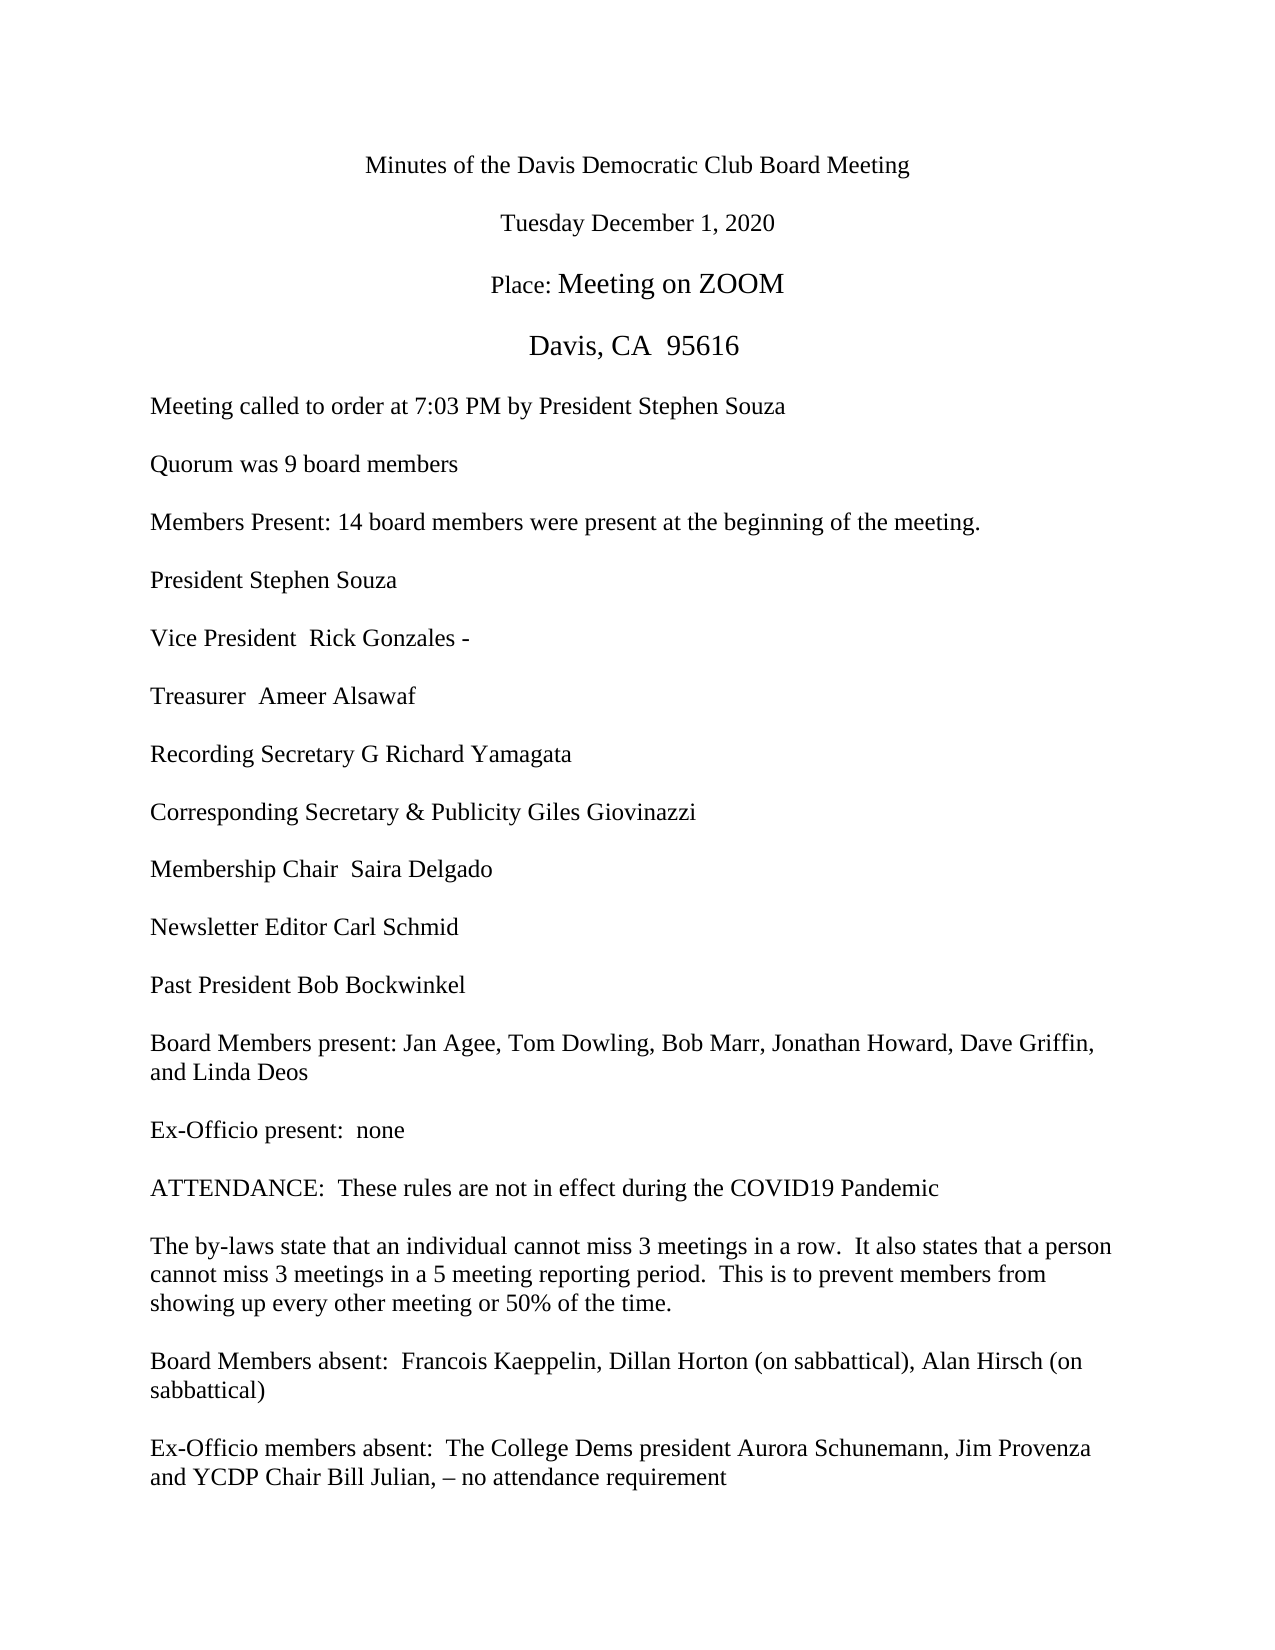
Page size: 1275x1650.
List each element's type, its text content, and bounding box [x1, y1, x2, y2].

text Treasurer Ameer Alsawaf [150, 681, 1125, 709]
text Minutes of the Davis Democratic Club Board Meeting [150, 150, 1125, 179]
text Vice President Rick Gonzales - [150, 623, 1125, 652]
text Newsletter Editor Carl Schmid [150, 912, 1125, 941]
text Tuesday December 1, 2020 [150, 208, 1125, 237]
text ATTENDANCE: These rules are not in effect during the COVID19 Pandemic [150, 1173, 1125, 1202]
text Corresponding Secretary & Publicity Giles Giovinazzi [150, 797, 1125, 825]
text Board Members absent: Francois Kaeppelin, Dillan Horton (on sabbattical), Alan Hirsch (on sabbattical) [150, 1346, 1125, 1404]
text Past President Bob Bockwinkel [150, 970, 1125, 999]
text Recording Secretary G Richard Yamagata [150, 739, 1125, 767]
text President Stephen Souza [150, 565, 1125, 594]
text Members Present: 14 board members were present at the beginning of the meeting. [150, 507, 1125, 536]
text Place: Meeting on ZOOM [150, 266, 1125, 299]
text Ex-Officio members absent: The College Dems president Aurora Schunemann, Jim Provenza and YCDP Chair Bill Julian, – no attendance requirement [150, 1433, 1125, 1490]
text Quorum was 9 board members [150, 449, 1125, 478]
text Meeting called to order at 7:03 PM by President Stephen Souza [150, 391, 1125, 420]
text Davis, CA 95616 [150, 328, 1125, 362]
text The by-laws state that an individual cannot miss 3 meetings in a row. It also states that a person cannot miss 3 meetings in a 5 meeting reporting period. This is to prevent members from showing up every other meeting or 50% of the time. [150, 1231, 1125, 1317]
text Ex-Officio present: none [150, 1115, 1125, 1144]
text Board Members present: Jan Agee, Tom Dowling, Bob Marr, Jonathan Howard, Dave Griffin, and Linda Deos [150, 1028, 1125, 1086]
text Membership Chair Saira Delgado [150, 854, 1125, 883]
